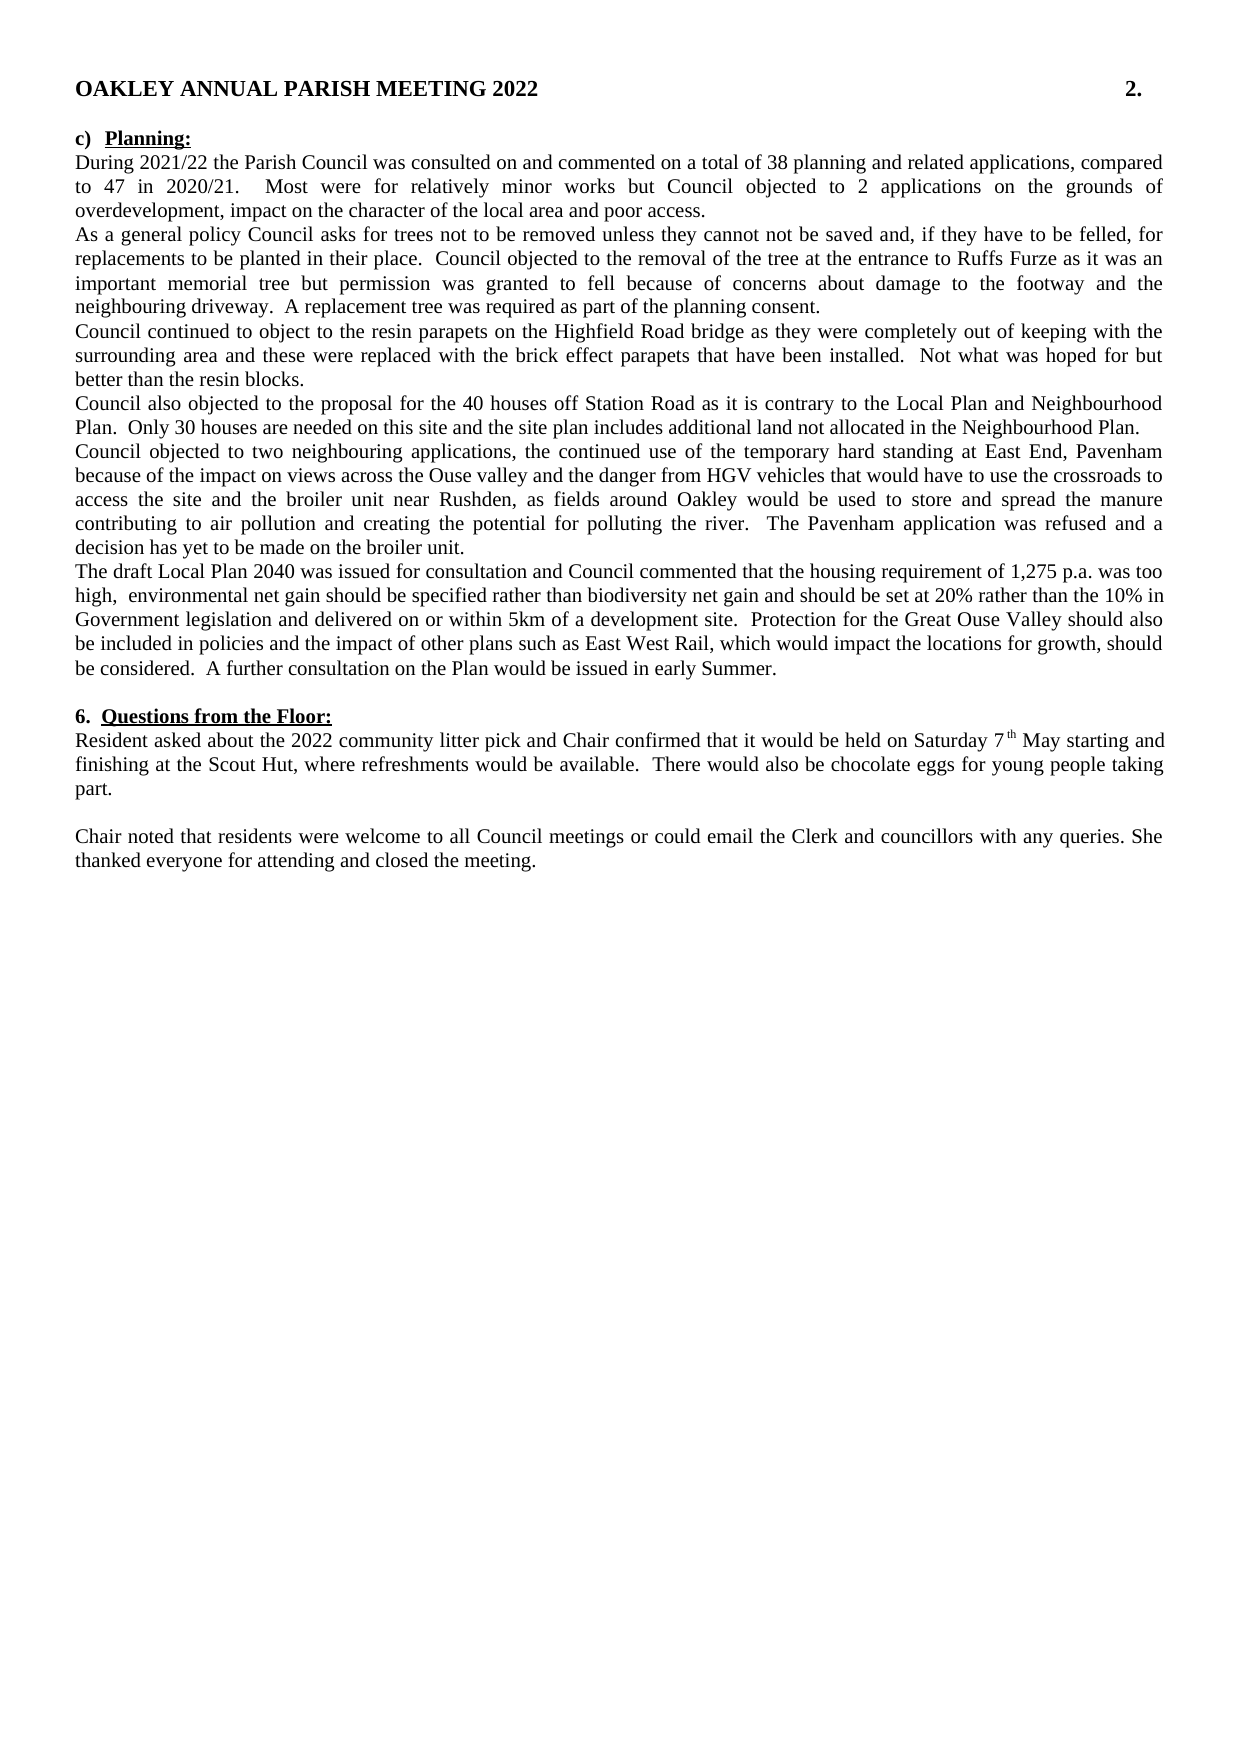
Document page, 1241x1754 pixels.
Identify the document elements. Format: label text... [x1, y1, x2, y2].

text Council also objected to the proposal for the 40 houses off Station Road as it is contrary to the Local Plan and Neighbourhood Plan. Only 30 houses are needed on this site and the site plan includes additional land not allocated in the Neighbourhood Plan. [75, 391, 1165, 439]
text As a general policy Council asks for trees not to be removed unless they cannot not be saved and, if they have to be felled, for replacements to be planted in their place. Council objected to the removal of the tree at the entrance to Ruffs Furze as it was an important memorial tree but permission was granted to fell because of concerns about damage to the footway and the neighbouring driveway. A replacement tree was required as part of the planning consent. [75, 222, 1165, 318]
text The draft Local Plan 2040 was issued for consultation and Council commented that the housing requirement of 1,275 p.a. was too high, environmental net gain should be specified rather than biodiversity net gain and should be set at 20% rather than the 10% in Government legislation and delivered on or within 5km of a development site. Protection for the Great Ouse Valley should also be included in policies and the impact of other plans such as East West Rail, which would impact the locations for growth, should be considered. A further consultation on the Plan would be issued in early Summer. [75, 559, 1165, 679]
text Council continued to object to the resin parapets on the Highfield Road bridge as they were completely out of keeping with the surrounding area and these were replaced with the brick effect parapets that have been installed. Not what was hoped for but better than the resin blocks. [75, 318, 1165, 391]
text Council objected to two neighbouring applications, the continued use of the temporary hard standing at East End, Pavenham because of the impact on views across the Ouse valley and the danger from HGV vehicles that would have to use the crossroads to access the site and the broiler unit near Rushden, as fields around Oakley would be used to store and spread the manure contributing to air pollution and creating the potential for polluting the river. The Pavenham application was refused and a decision has yet to be made on the broiler unit. [75, 439, 1165, 559]
text During 2021/22 the Parish Council was consulted on and commented on a total of 38 planning and related applications, compared to 47 in 2020/21. Most were for relatively minor works but Council objected to 2 applications on the grounds of overdevelopment, impact on the character of the local area and poor access. [75, 150, 1165, 222]
text Resident asked about the 2022 community litter pick and Chair confirmed that it would be held on Saturday 7th May starting and finishing at the Scout Hut, where refreshments would be available. There would also be chocolate eggs for young people taking part. [75, 728, 1165, 800]
text Chair noted that residents were welcome to all Council meetings or could email the Clerk and councillors with any queries. She thanked everyone for attending and closed the meeting. [75, 824, 1165, 872]
text 6. Questions from the Floor: [75, 703, 1165, 728]
list Planning: [75, 126, 1165, 150]
text OAKLEY ANNUAL PARISH MEETING 2022 2. [75, 75, 1165, 101]
